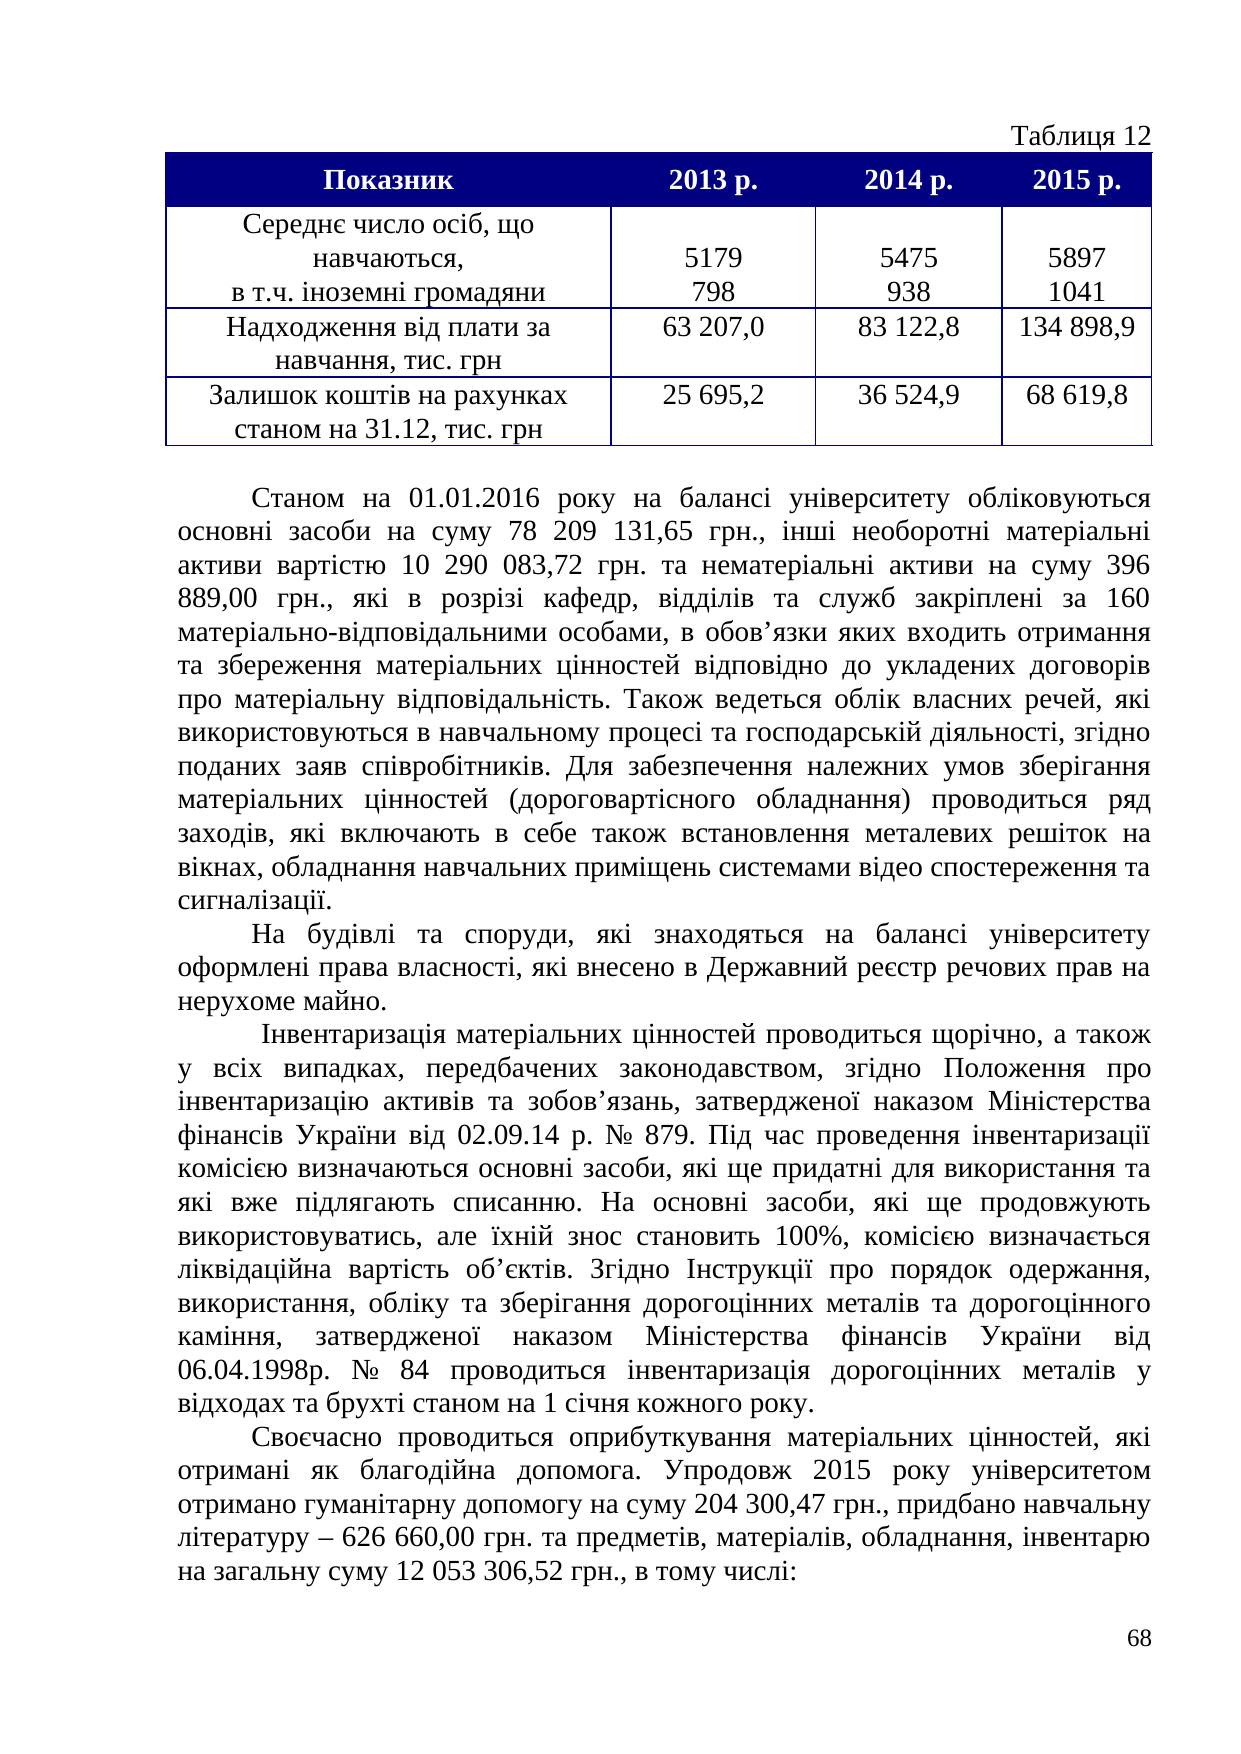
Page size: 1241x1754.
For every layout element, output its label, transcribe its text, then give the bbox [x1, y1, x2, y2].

table_cell 5179 798 [612, 207, 815, 307]
table_cell 134 898,9 [1003, 309, 1151, 376]
table_header 2014 р. [816, 153, 1001, 205]
table_cell 83 122,8 [816, 309, 1001, 376]
table_cell 68 619,8 [1003, 378, 1151, 444]
table_cell 63 207,0 [612, 309, 815, 376]
table_cell Надходження від плати за навчання, тис. грн [167, 309, 610, 376]
text Станом на 01.01.2016 року на балансі університету обліковуються основні засоби на суму 78 209 131,65 грн., інші необоротні матеріальні активи вартістю 10 290 083,72 грн. та нематеріальні активи на суму 396 889,00 грн., які в розрізі кафедр, відділів та служб закріплені за 160 матеріально-відповідальними особами, в обов’язки яких входить отримання та збереження матеріальних цінностей відповідно до укладених договорів про матеріальну відповідальність. Також ведеться облік власних речей, які використовуються в навчальному процесі та господарській діяльності, згідно поданих заяв співробітників. Для забезпечення належних умов зберігання матеріальних цінностей (дороговартісного обладнання) проводиться ряд заходів, які включають в себе також встановлення металевих решіток на вікнах, обладнання навчальних приміщень системами відео спостереження та сигналізації. [177, 480, 1152, 916]
table_header 2015 р. [1003, 153, 1151, 205]
table_cell 25 695,2 [612, 378, 815, 444]
table_header 2013 р. [612, 153, 815, 205]
text Таблиця 12 [177, 118, 1152, 152]
table_cell 5897 1041 [1003, 207, 1151, 307]
table_cell 5475 938 [816, 207, 1001, 307]
table_cell 36 524,9 [816, 378, 1001, 444]
table_header Показник [167, 153, 610, 205]
text На будівлі та споруди, які знаходяться на балансі університету оформлені права власності, які внесено в Державний реєстр речових прав на нерухоме майно. [177, 916, 1152, 1016]
table_cell Залишок коштів на рахунках станом на 31.12, тис. грн [167, 378, 610, 444]
text Інвентаризація матеріальних цінностей проводиться щорічно, а також у всіх випадках, передбачених законодавством, згідно Положення про інвентаризацію активів та зобов’язань, затвердженої наказом Міністерства фінансів України від 02.09.14 р. № 879. Під час проведення інвентаризації комісією визначаються основні засоби, які ще придатні для використання та які вже підлягають списанню. На основні засоби, які ще продовжують використовуватись, але їхній знос становить 100%, комісією визначається ліквідаційна вартість об’єктів. Згідно Інструкції про порядок одержання, використання, обліку та зберігання дорогоцінних металів та дорогоцінного каміння, затвердженої наказом Міністерства фінансів України від 06.04.1998р. № 84 проводиться інвентаризація дорогоцінних металів у відходах та брухті станом на 1 січня кожного року. [177, 1016, 1152, 1419]
table_cell Середнє число осіб, що навчаються, в т.ч. іноземні громадяни [167, 207, 610, 307]
text Своєчасно проводиться оприбуткування матеріальних цінностей, які отримані як благодійна допомога. Упродовж 2015 року університетом отримано гуманітарну допомогу на суму 204 300,47 грн., придбано навчальну літературу – 626 660,00 грн. та предметів, матеріалів, обладнання, інвентарю на загальну суму 12 053 306,52 грн., в тому числі: [177, 1419, 1152, 1587]
